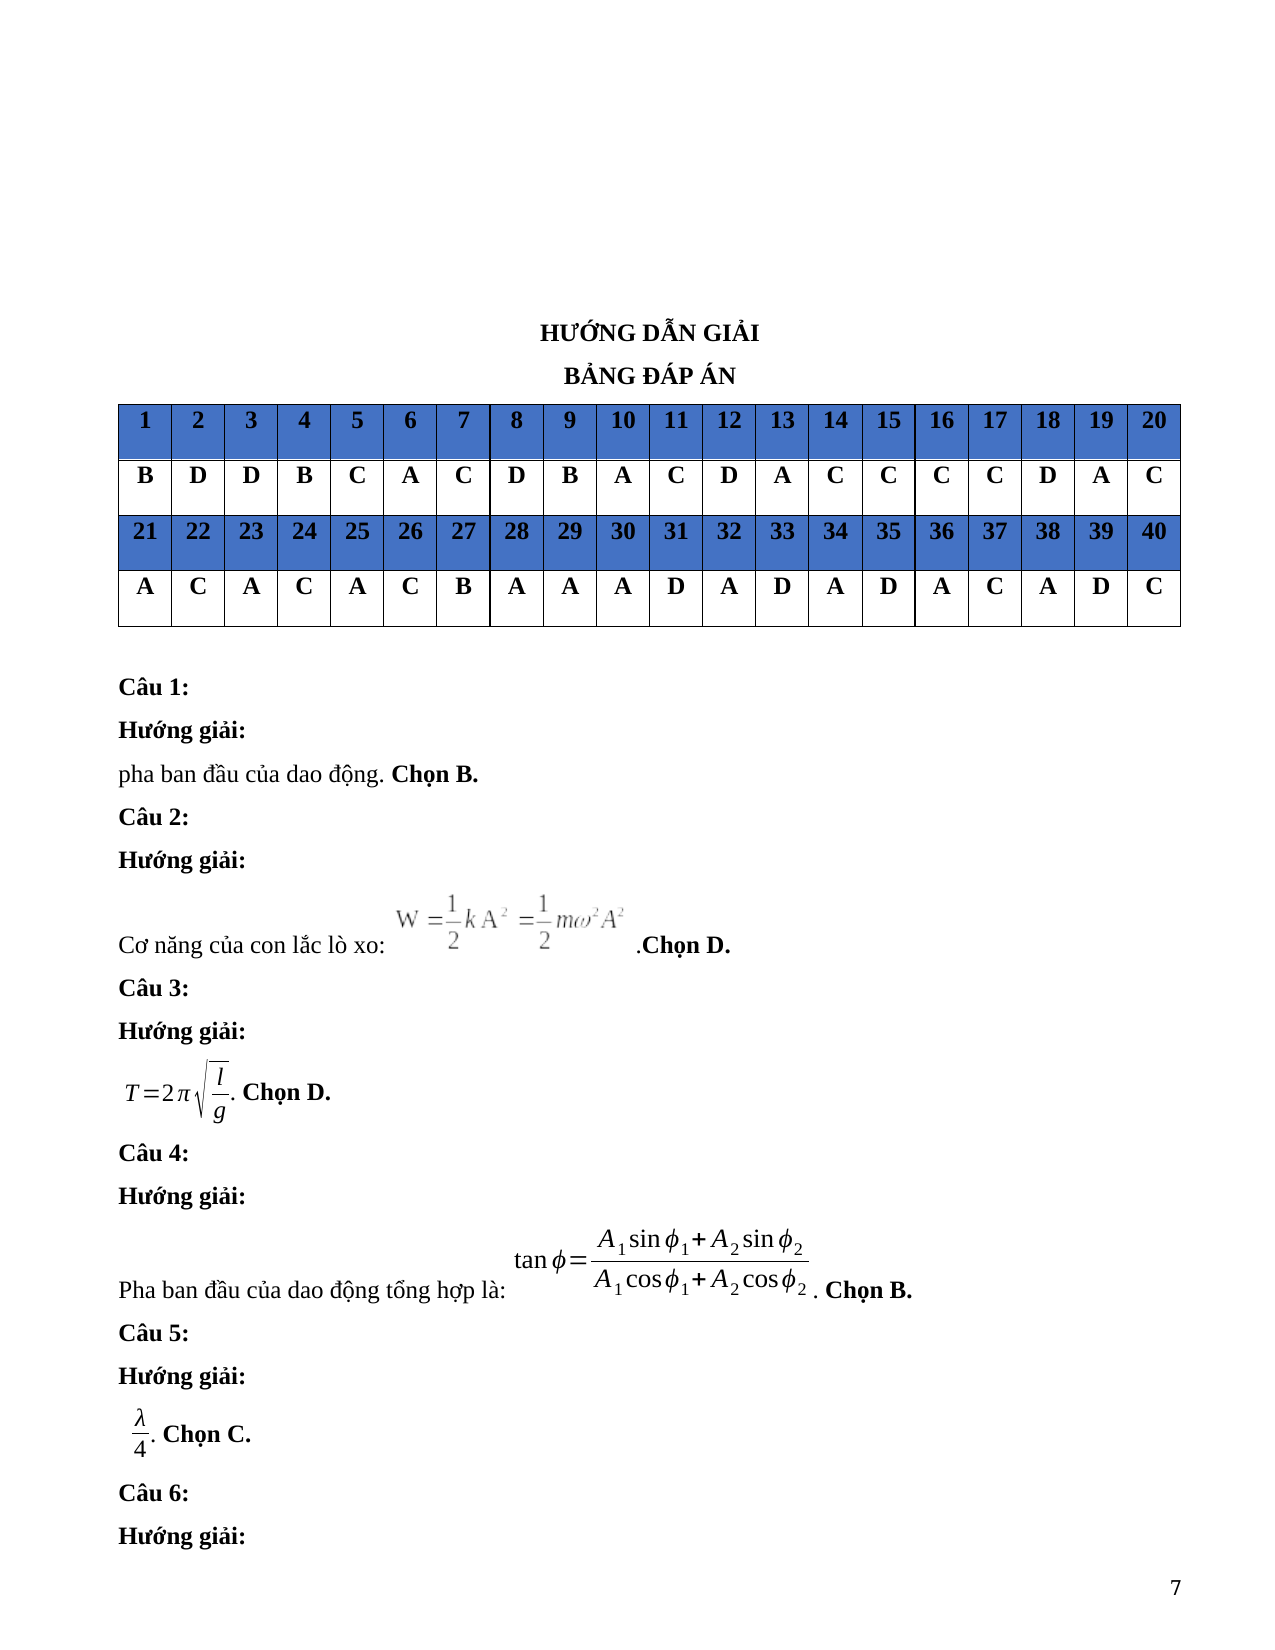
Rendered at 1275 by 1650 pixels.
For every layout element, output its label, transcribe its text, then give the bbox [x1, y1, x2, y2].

table_cell A [1075, 461, 1127, 515]
table_cell A [597, 571, 649, 626]
text Câu 6: [118, 1478, 1181, 1507]
text Câu 1: [118, 672, 1181, 701]
table_cell A [331, 571, 383, 626]
text Pha ban đầu của dao động tổng hợp là: . Chọn B. [118, 1224, 1181, 1304]
table_cell 34 [809, 516, 862, 570]
text Hướng giải: [118, 716, 1181, 744]
table_cell 27 [437, 516, 489, 570]
table_cell 28 [491, 516, 543, 570]
table_cell D [1022, 461, 1074, 515]
text Câu 3: [118, 973, 1181, 1002]
table_cell 37 [969, 516, 1021, 570]
table_cell D [756, 571, 808, 626]
table_cell A [597, 461, 649, 515]
table_cell B [437, 571, 489, 626]
table_cell C [863, 461, 914, 515]
table_header 12 [703, 405, 755, 459]
text Câu 5: [118, 1318, 1181, 1347]
table_cell C [172, 571, 224, 626]
table_cell D [172, 461, 224, 515]
text Hướng giải: [118, 1016, 1181, 1045]
table_cell A [384, 461, 436, 515]
text Hướng giải: [118, 1521, 1181, 1550]
text . Chọn D. [118, 1059, 1181, 1123]
table_cell 24 [278, 516, 330, 570]
table_cell A [1022, 571, 1074, 626]
table_cell A [756, 461, 808, 515]
text Hướng giải: [118, 1361, 1181, 1390]
text BẢNG ĐÁP ÁN [118, 361, 1181, 390]
table_header 17 [969, 405, 1021, 459]
table_cell 21 [119, 516, 171, 570]
table_cell C [331, 461, 383, 515]
table_cell C [1128, 461, 1180, 515]
table_cell 31 [650, 516, 702, 570]
table_cell C [969, 461, 1021, 515]
table_cell B [278, 461, 330, 515]
table_cell 32 [703, 516, 755, 570]
table_header 5 [331, 405, 383, 459]
text Cơ năng của con lắc lò xo: .Chọn D. [118, 888, 1181, 958]
table_cell C [969, 571, 1021, 626]
table_cell D [491, 461, 543, 515]
text Hướng giải: [118, 845, 1181, 874]
table_cell C [384, 571, 436, 626]
table_header 9 [544, 405, 596, 459]
table_cell D [225, 461, 277, 515]
table_header 7 [437, 405, 489, 459]
table_cell C [278, 571, 330, 626]
table_header 6 [384, 405, 436, 459]
table_cell A [809, 571, 862, 626]
table_cell D [1075, 571, 1127, 626]
table_header 18 [1022, 405, 1074, 459]
table_cell 39 [1075, 516, 1127, 570]
table_cell 36 [916, 516, 968, 570]
table_cell B [119, 461, 171, 515]
table_header 13 [756, 405, 808, 459]
table_cell A [119, 571, 171, 626]
text pha ban đầu của dao động. Chọn B. [118, 759, 1181, 787]
table_cell 23 [225, 516, 277, 570]
table_cell 40 [1128, 516, 1180, 570]
table_header 3 [225, 405, 277, 459]
table_cell 25 [331, 516, 383, 570]
table_cell 33 [756, 516, 808, 570]
text HƯỚNG DẪN GIẢI [118, 318, 1181, 347]
table_cell B [544, 461, 596, 515]
text . Chọn C. [118, 1404, 1181, 1463]
table_header 15 [863, 405, 914, 459]
table_header 10 [597, 405, 649, 459]
table_cell A [491, 571, 543, 626]
text Câu 2: [118, 802, 1181, 831]
table_cell C [437, 461, 489, 515]
text Hướng giải: [118, 1181, 1181, 1209]
table_cell A [225, 571, 277, 626]
table_cell 35 [863, 516, 914, 570]
table_cell 38 [1022, 516, 1074, 570]
table_header 16 [916, 405, 968, 459]
table_cell D [703, 461, 755, 515]
table_cell 26 [384, 516, 436, 570]
table_cell A [916, 571, 968, 626]
table_cell 22 [172, 516, 224, 570]
table_header 14 [809, 405, 862, 459]
table_header 4 [278, 405, 330, 459]
table_cell C [650, 461, 702, 515]
table_cell A [544, 571, 596, 626]
table_cell C [809, 461, 862, 515]
table_header 20 [1128, 405, 1180, 459]
table_cell 30 [597, 516, 649, 570]
table_cell 29 [544, 516, 596, 570]
table_cell A [703, 571, 755, 626]
text Câu 4: [118, 1138, 1181, 1166]
table_header 1 [119, 405, 171, 459]
table_cell C [916, 461, 968, 515]
table_header 11 [650, 405, 702, 459]
table_header 8 [491, 405, 543, 459]
table_header 19 [1075, 405, 1127, 459]
table_cell D [863, 571, 914, 626]
table_cell C [1128, 571, 1180, 626]
table_header 2 [172, 405, 224, 459]
table_cell D [650, 571, 702, 626]
